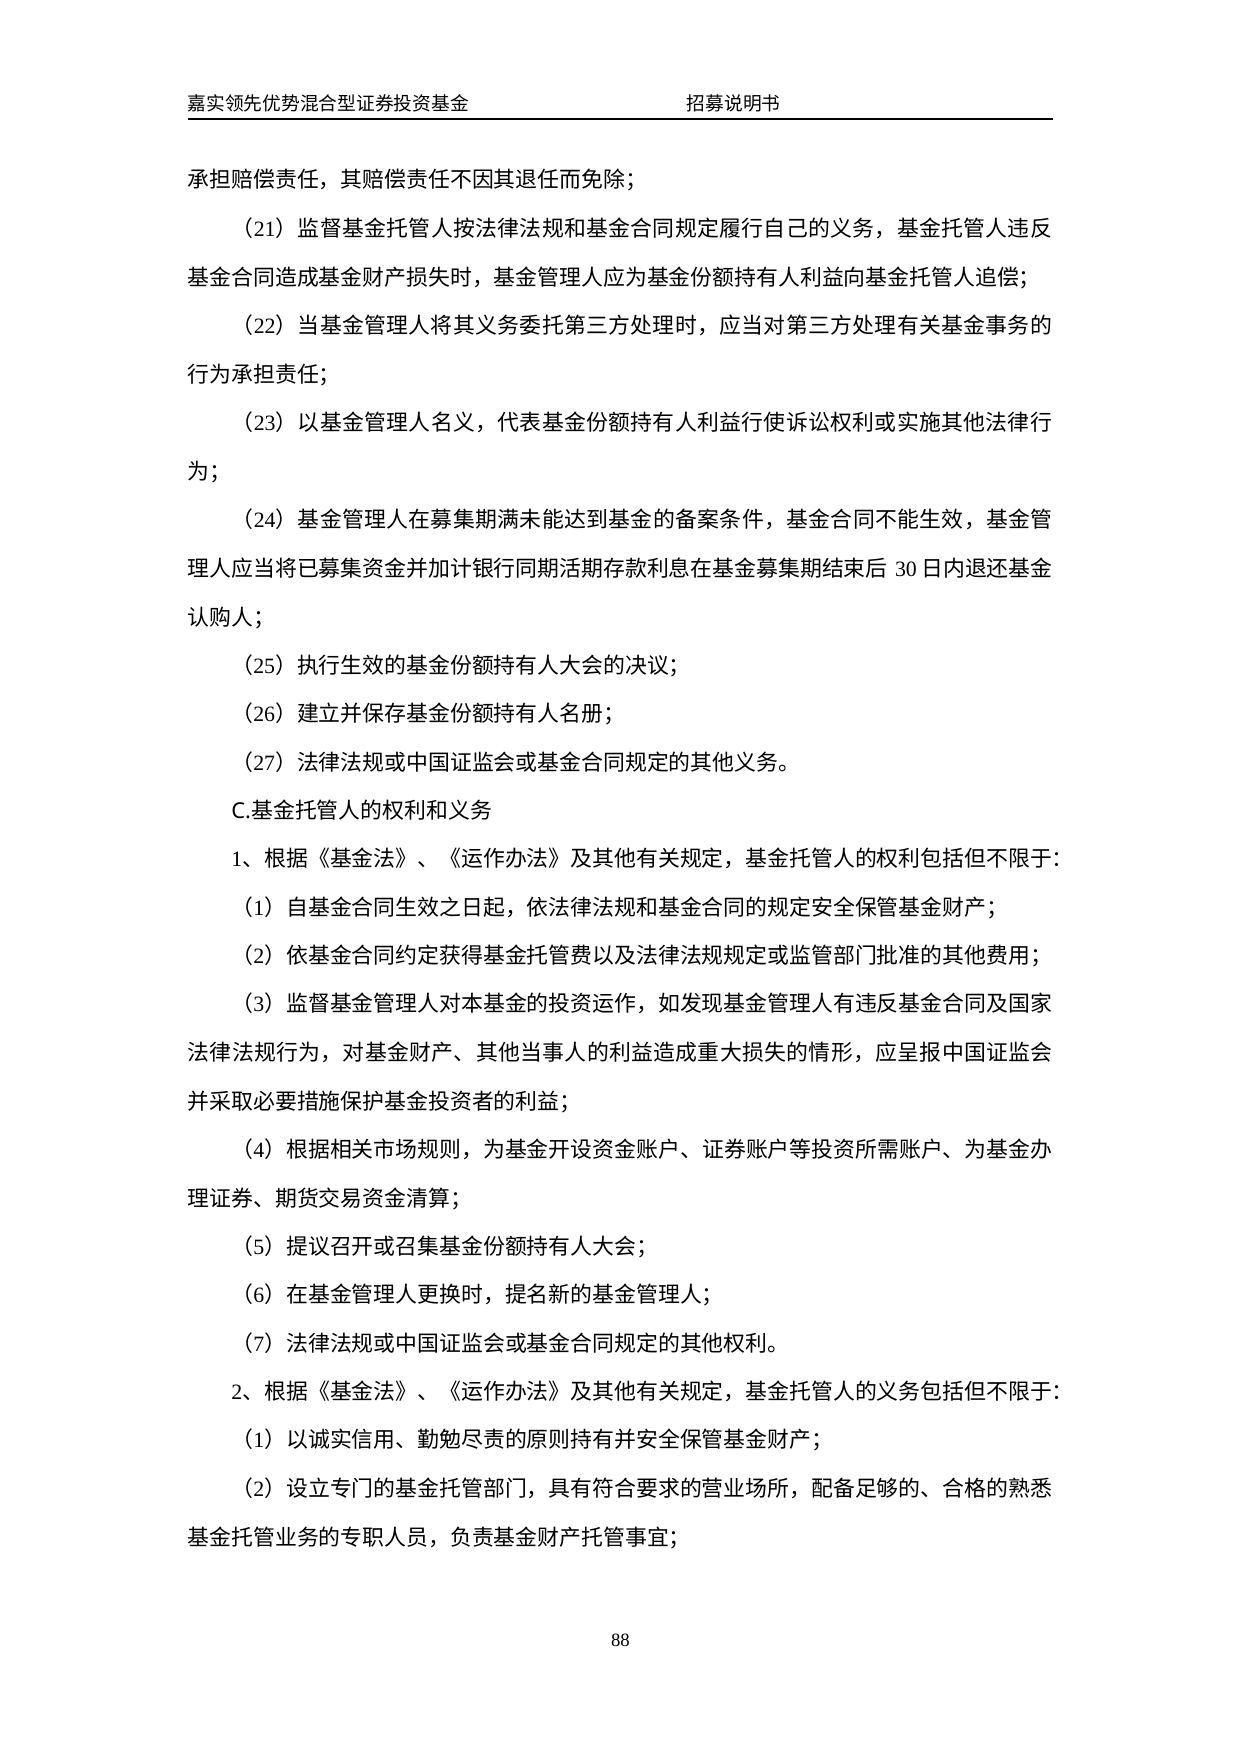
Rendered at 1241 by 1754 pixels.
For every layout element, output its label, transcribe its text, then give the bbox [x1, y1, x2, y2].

text C.基金托管人的权利和义务 [187, 792, 1053, 825]
text （24）基金管理人在募集期满未能达到基金的备案条件，基金合同不能生效，基金管理人应当将已募集资金并加计银行同期活期存款利息在基金募集期结束后30日内退还基金认购人； [187, 502, 1053, 632]
text （27）法律法规或中国证监会或基金合同规定的其他义务。 [187, 744, 1053, 777]
text （22）当基金管理人将其义务委托第三方处理时，应当对第三方处理有关基金事务的行为承担责任； [187, 307, 1053, 389]
text （26）建立并保存基金份额持有人名册； [187, 696, 1053, 728]
text （25）执行生效的基金份额持有人大会的决议； [187, 647, 1053, 680]
text 2、根据《基金法》、《运作办法》及其他有关规定，基金托管人的义务包括但不限于： [187, 1374, 1053, 1406]
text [187, 162, 1053, 194]
text （4）根据相关市场规则，为基金开设资金账户、证券账户等投资所需账户、为基金办理证券、期货交易资金清算； [187, 1132, 1053, 1213]
text （1）自基金合同生效之日起，依法律法规和基金合同的规定安全保管基金财产； [187, 889, 1053, 922]
text （2）依基金合同约定获得基金托管费以及法律法规规定或监管部门批准的其他费用； [187, 937, 1053, 970]
text （21）监督基金托管人按法律法规和基金合同规定履行自己的义务，基金托管人违反基金合同造成基金财产损失时，基金管理人应为基金份额持有人利益向基金托管人追偿； [187, 210, 1053, 292]
text （2）设立专门的基金托管部门，具有符合要求的营业场所，配备足够的、合格的熟悉基金托管业务的专职人员，负责基金财产托管事宜； [187, 1470, 1053, 1552]
text （3）监督基金管理人对本基金的投资运作，如发现基金管理人有违反基金合同及国家法律法规行为，对基金财产、其他当事人的利益造成重大损失的情形，应呈报中国证监会，并采取必要措施保护基金投资者的利益； [187, 986, 1053, 1116]
text （7）法律法规或中国证监会或基金合同规定的其他权利。 [187, 1325, 1053, 1358]
text （23）以基金管理人名义，代表基金份额持有人利益行使诉讼权利或实施其他法律行为； [187, 404, 1053, 486]
text （5）提议召开或召集基金份额持有人大会； [187, 1229, 1053, 1261]
text （6）在基金管理人更换时，提名新的基金管理人； [187, 1277, 1053, 1309]
text 1、根据《基金法》、《运作办法》及其他有关规定，基金托管人的权利包括但不限于： [187, 841, 1053, 873]
text （1）以诚实信用、勤勉尽责的原则持有并安全保管基金财产； [187, 1422, 1053, 1454]
